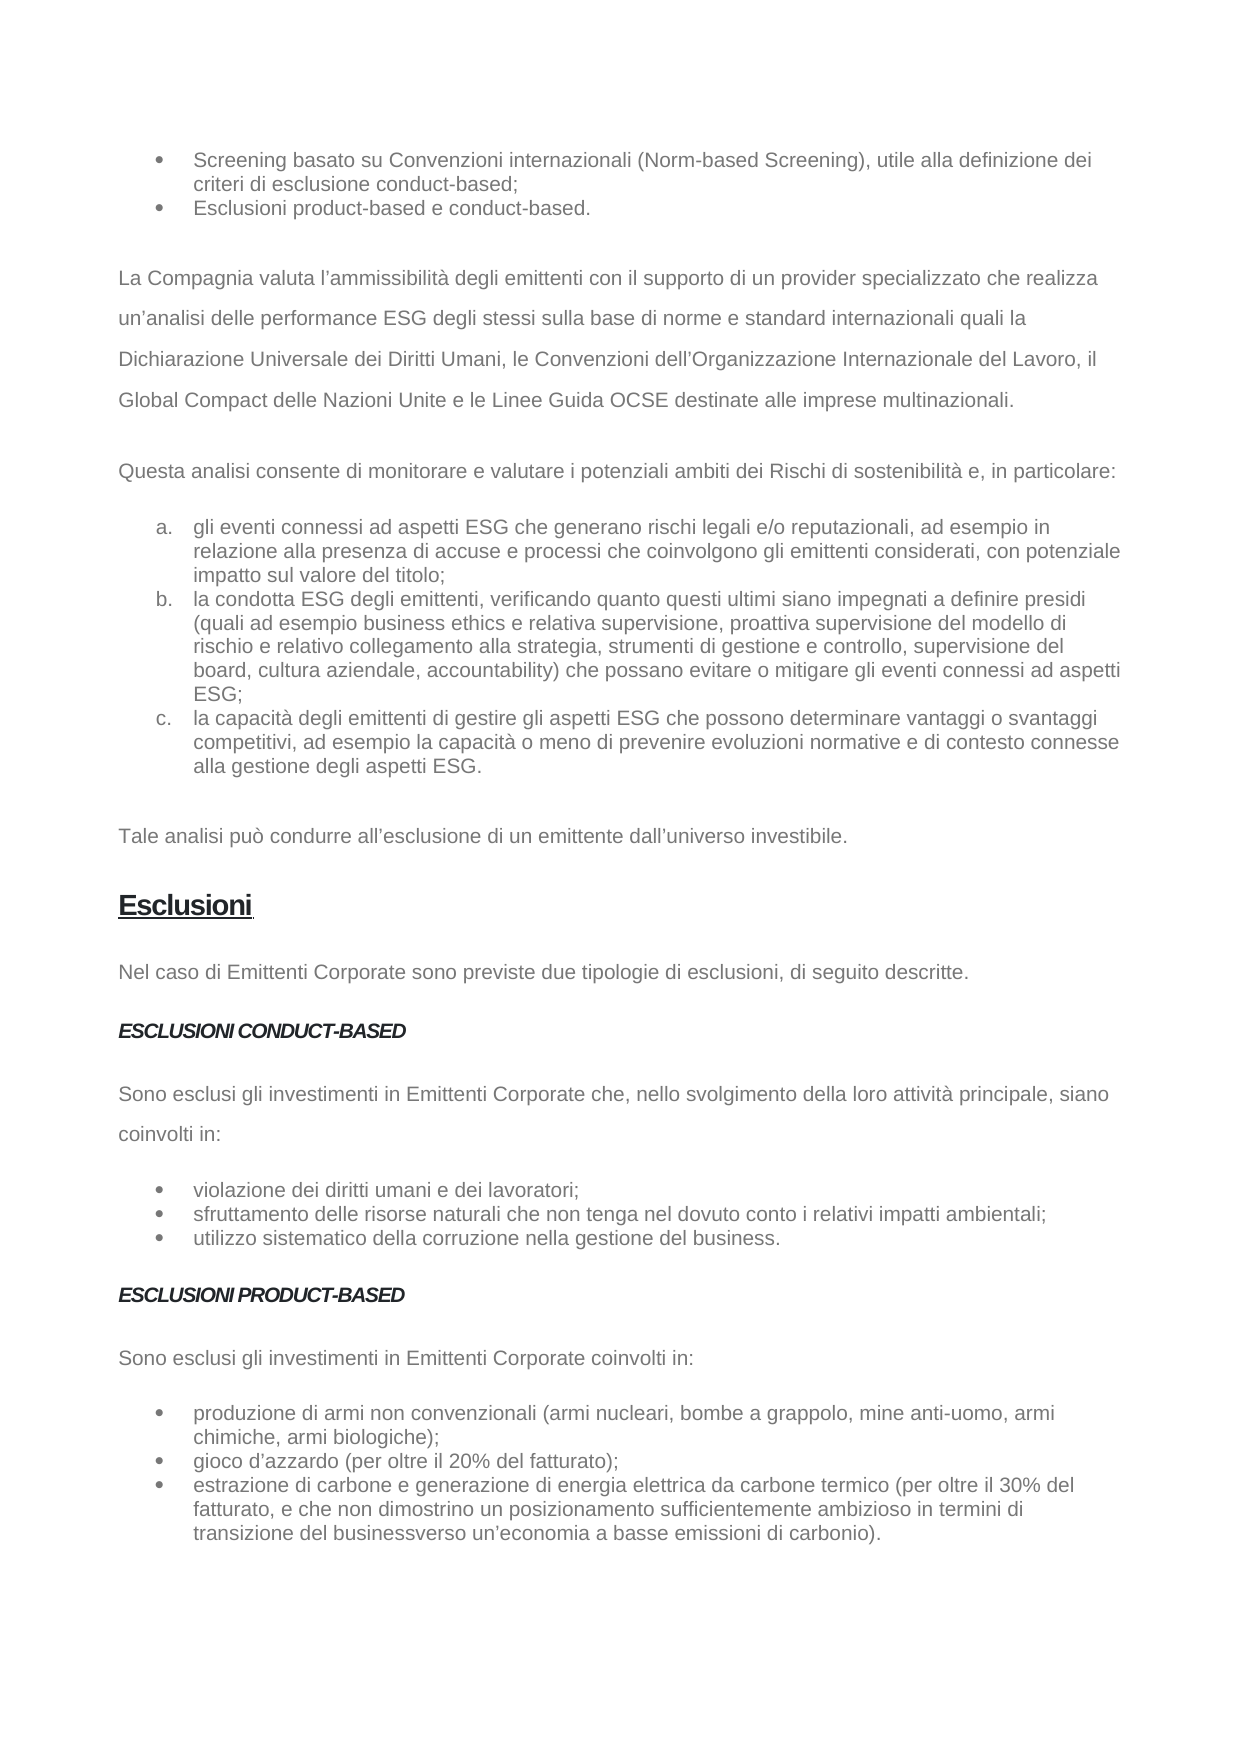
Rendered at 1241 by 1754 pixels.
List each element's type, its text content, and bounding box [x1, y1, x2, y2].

list Esclusioni product-based e conduct-based. [156, 196, 1122, 220]
text La Compagnia valuta l’ammissibilità degli emittenti con il supporto di un provider specializzato che realizza un’analisi delle performance ESG degli stessi sulla base di norme e standard internazionali quali la Dichiarazione Universale dei Diritti Umani, le Convenzioni dell’Organizzazione Internazionale del Lavoro, il Global Compact delle Nazioni Unite e le Linee Guida OCSE destinate alle imprese multinazionali. [118, 249, 1122, 411]
text ESCLUSIONI CONDUCT-BASED [118, 1015, 1122, 1043]
text Sono esclusi gli investimenti in Emittenti Corporate che, nello svolgimento della loro attività principale, siano coinvolti in: [118, 1065, 1122, 1146]
list produzione di armi non convenzionali (armi nucleari, bombe a grappolo, mine anti-uomo, armi chimiche, armi biologiche); [156, 1401, 1122, 1449]
text Tale analisi può condurre all’esclusione di un emittente dall’universo investibile. [118, 807, 1122, 848]
list la capacità degli emittenti di gestire gli aspetti ESG che possono determinare vantaggi o svantaggi competitivi, ad esempio la capacità o meno di prevenire evoluzioni normative e di contesto connesse alla gestione degli aspetti ESG. [156, 706, 1122, 778]
list violazione dei diritti umani e dei lavoratori; [156, 1177, 1122, 1202]
list gli eventi connessi ad aspetti ESG che generano rischi legali e/o reputazionali, ad esempio in relazione alla presenza di accuse e processi che coinvolgono gli emittenti considerati, con potenziale impatto sul valore del titolo; [156, 514, 1122, 586]
list estrazione di carbone e generazione di energia elettrica da carbone termico (per oltre il 30% del fatturato, e che non dimostrino un posizionamento sufficientemente ambizioso in termini di transizione del businessverso un’economia a basse emissioni di carbonio). [156, 1473, 1122, 1545]
list Screening basato su Convenzioni internazionali (Norm-based Screening), utile alla definizione dei criteri di esclusione conduct-based; [156, 148, 1122, 196]
text Nel caso di Emittenti Corporate sono previste due tipologie di esclusioni, di seguito descritte. [118, 943, 1122, 984]
list gioco d’azzardo (per oltre il 20% del fatturato); [156, 1449, 1122, 1473]
list sfruttamento delle risorse naturali che non tenga nel dovuto conto i relativi impatti ambientali; [156, 1202, 1122, 1226]
text Sono esclusi gli investimenti in Emittenti Corporate coinvolti in: [118, 1329, 1122, 1369]
list la condotta ESG degli emittenti, verificando quanto questi ultimi siano impegnati a definire presidi (quali ad esempio business ethics e relativa supervisione, proattiva supervisione del modello di rischio e relativo collegamento alla strategia, strumenti di gestione e controllo, supervisione del board, cultura aziendale, accountability) che possano evitare o mitigare gli eventi connessi ad aspetti ESG; [156, 586, 1122, 706]
list utilizzo sistematico della corruzione nella gestione del business. [156, 1226, 1122, 1250]
text ESCLUSIONI PRODUCT-BASED [118, 1279, 1122, 1307]
text Esclusioni [118, 879, 1122, 921]
text Questa analisi consente di monitorare e valutare i potenziali ambiti dei Rischi di sostenibilità e, in particolare: [118, 443, 1122, 483]
